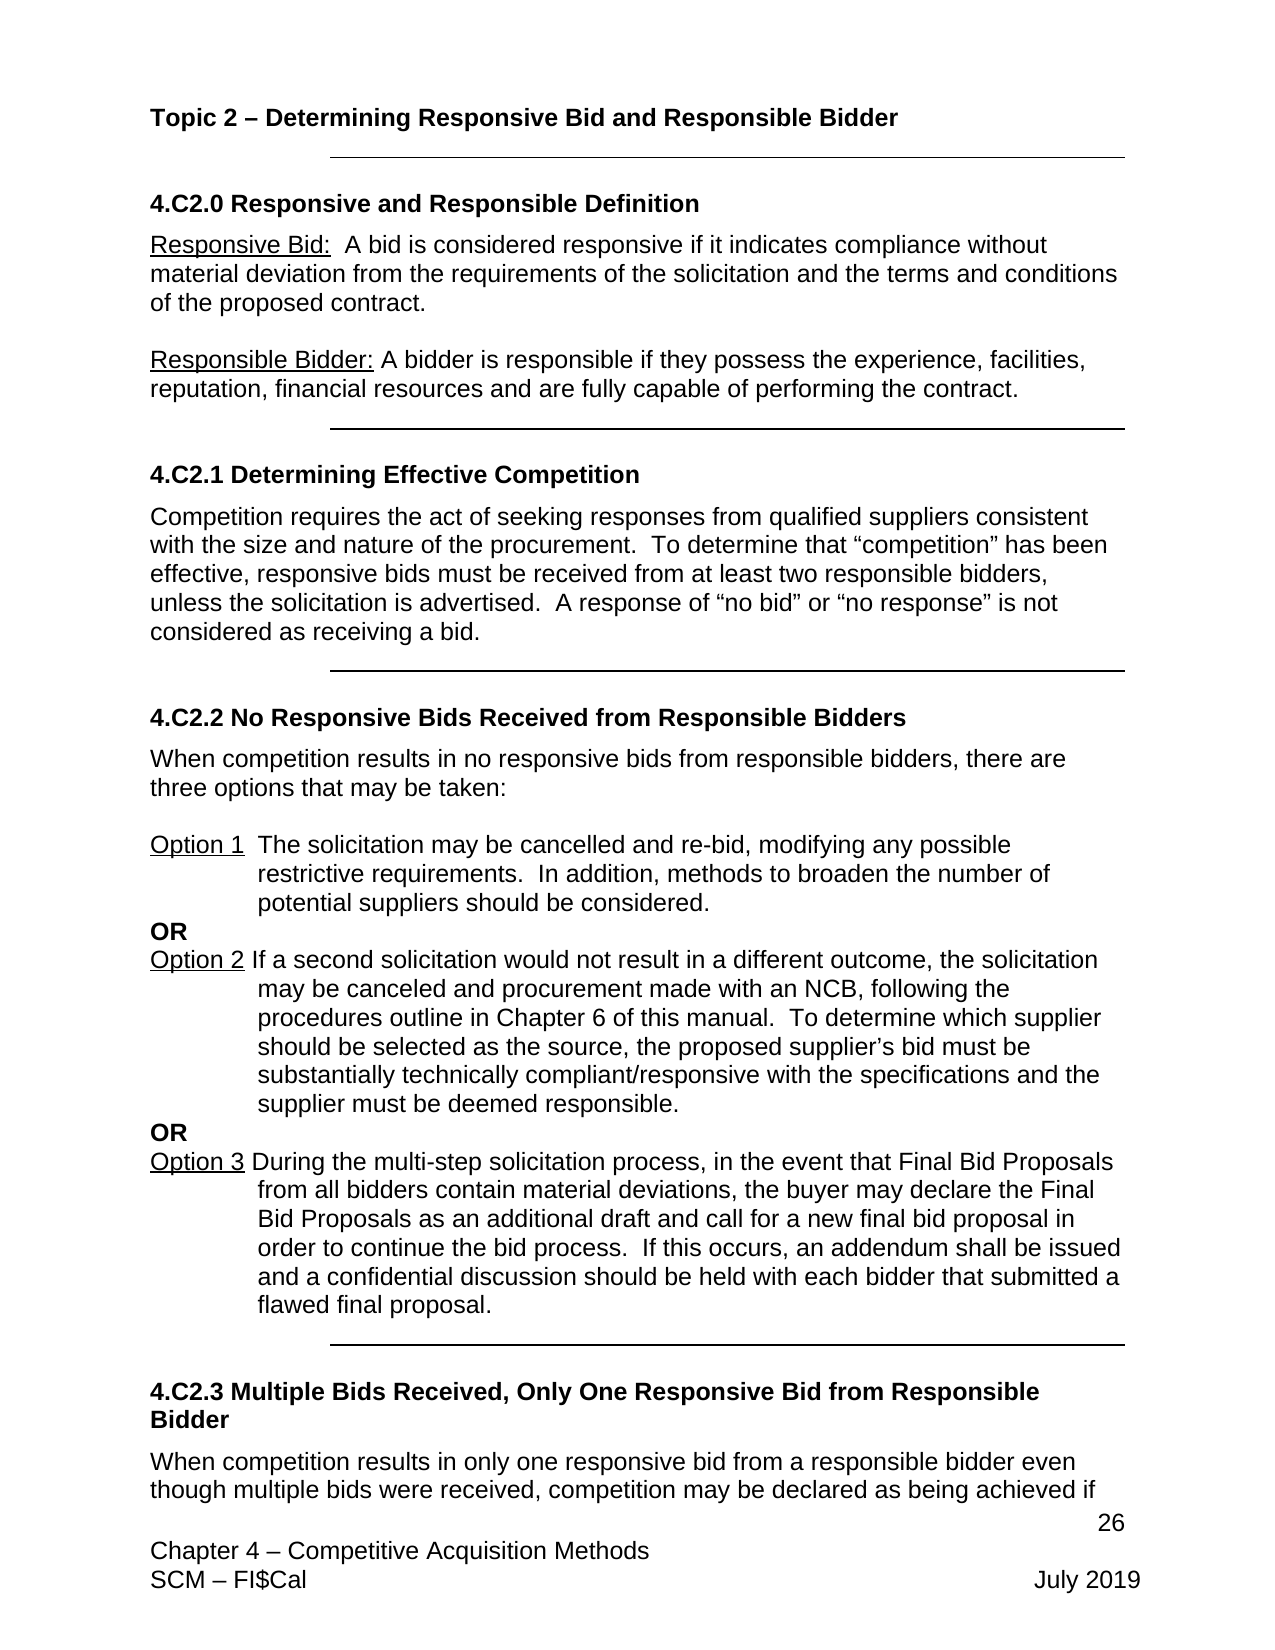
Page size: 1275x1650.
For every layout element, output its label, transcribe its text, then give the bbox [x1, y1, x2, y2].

subtitle 4.C2.0 Responsive and Responsible Definition [150, 189, 1125, 218]
text Option 1 The solicitation may be cancelled and re-bid, modifying any possible restrictive requirements. In addition, methods to broaden the number of potential suppliers should be considered. [150, 830, 1125, 917]
text OR [150, 1118, 1125, 1147]
text Responsive Bid: A bid is considered responsive if it indicates compliance without material deviation from the requirements of the solicitation and the terms and conditions of the proposed contract. [150, 231, 1125, 317]
subtitle 4.C2.1 Determining Effective Competition [150, 460, 1125, 489]
text Option 2 If a second solicitation would not result in a different outcome, the solicitation may be canceled and procurement made with an NCB, following the procedures outline in Chapter 6 of this manual. To determine which supplier should be selected as the source, the proposed supplier’s bid must be substantially technically compliant/responsive with the specifications and the supplier must be deemed responsible. [150, 945, 1125, 1118]
subtitle 4.C2.2 No Responsive Bids Received from Responsible Bidders [150, 703, 1125, 732]
subtitle 4.C2.3 Multiple Bids Received, Only One Responsive Bid from Responsible Bidder [150, 1376, 1125, 1434]
text When competition results in no responsive bids from responsible bidders, there are three options that may be taken: [150, 744, 1125, 802]
text OR [150, 917, 1125, 945]
text Responsible Bidder: A bidder is responsible if they possess the experience, facilities, reputation, financial resources and are fully capable of performing the contract. [150, 346, 1125, 403]
text Topic 2 – Determining Responsive Bid and Responsible Bidder [150, 103, 1125, 132]
text Option 3 During the multi-step solicitation process, in the event that Final Bid Proposals from all bidders contain material deviations, the buyer may declare the Final Bid Proposals as an additional draft and call for a new final bid proposal in order to continue the bid process. If this occurs, an addendum shall be issued and a confidential discussion should be held with each bidder that submitted a flawed final proposal. [150, 1147, 1125, 1319]
text Competition requires the act of seeking responses from qualified suppliers consistent with the size and nature of the procurement. To determine that “competition” has been effective, responsive bids must be received from at least two responsible bidders, unless the solicitation is advertised. A response of “no bid” or “no response” is not considered as receiving a bid. [150, 502, 1125, 645]
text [150, 1446, 1125, 1504]
